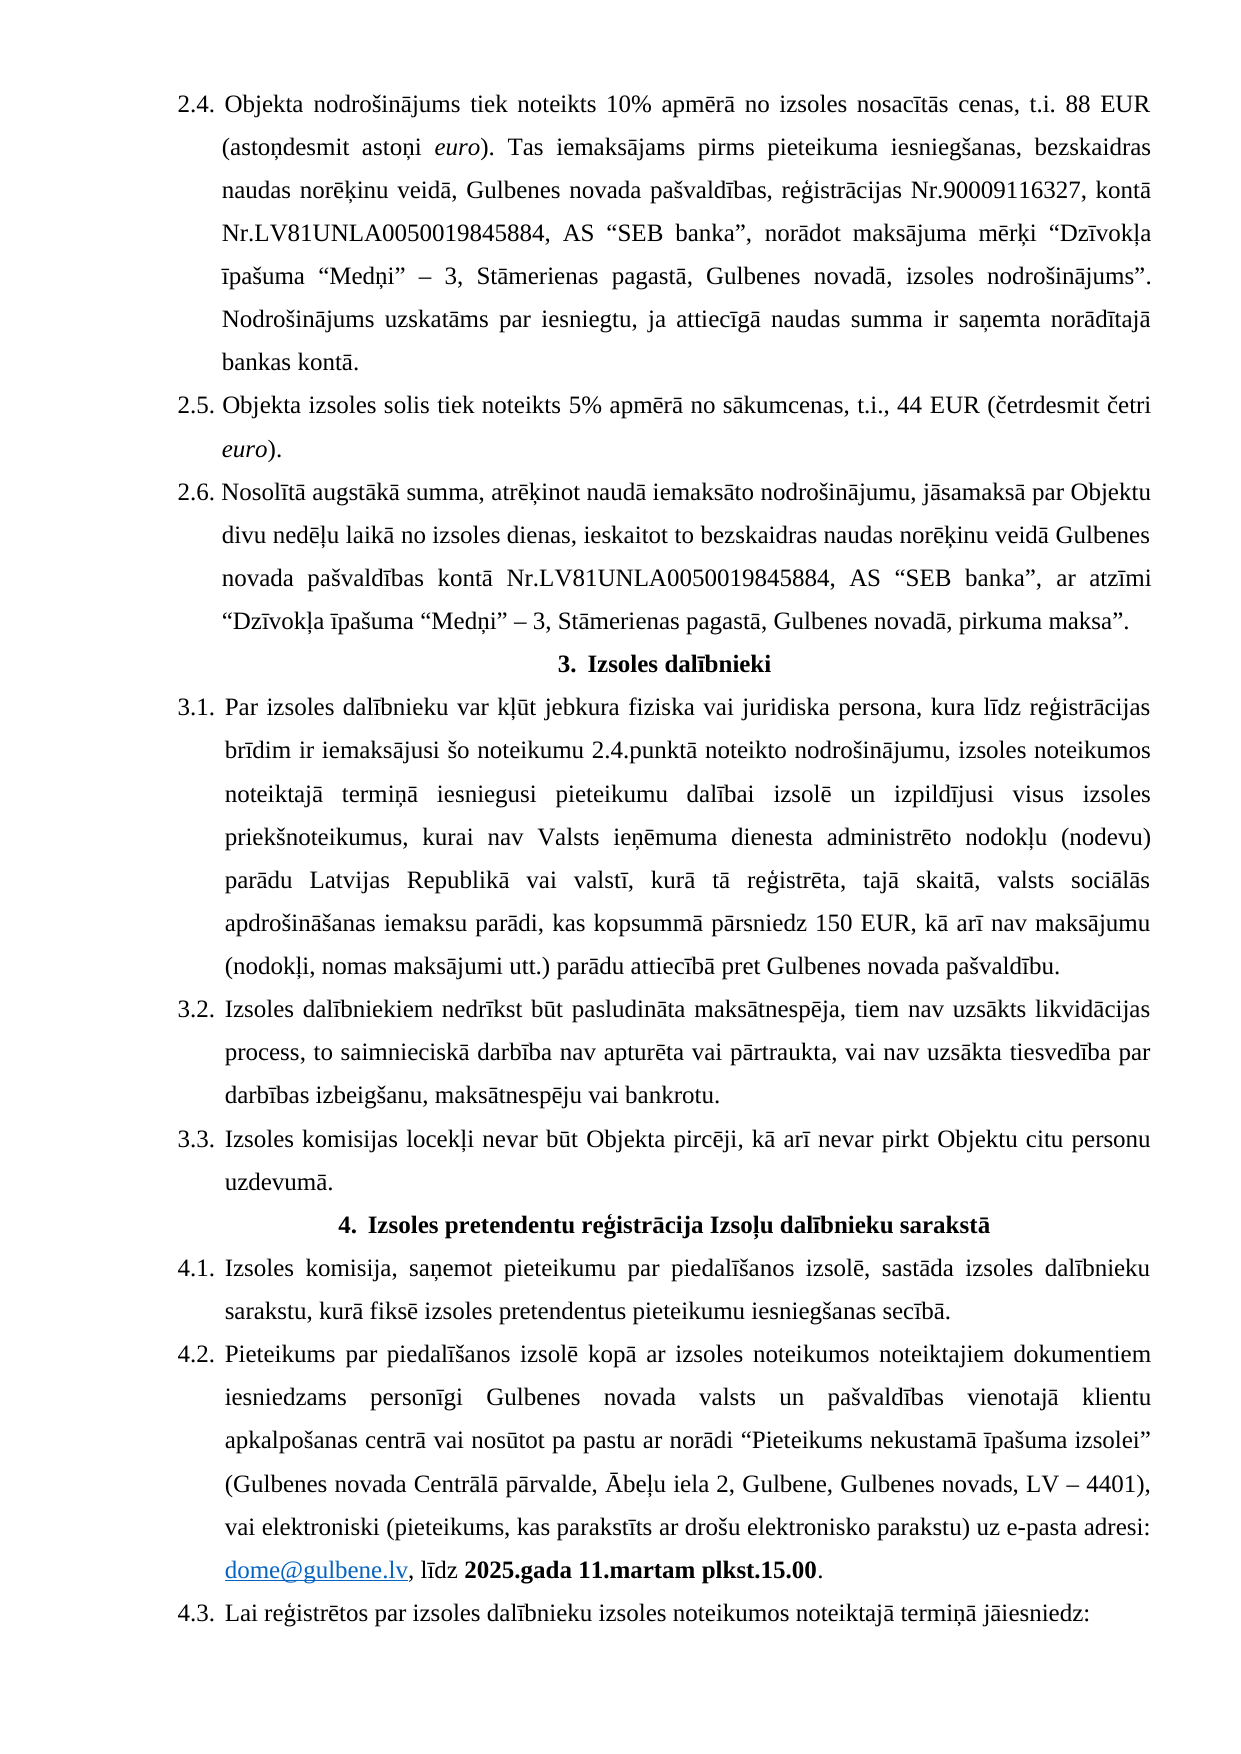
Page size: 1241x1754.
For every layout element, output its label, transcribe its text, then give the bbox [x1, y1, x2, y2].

list Lai reģistrētos par izsoles dalībnieku izsoles noteikumos noteiktajā termiņā jāiesniedz: [177, 1598, 1152, 1627]
text 2.5. Objekta izsoles solis tiek noteikts 5% apmērā no sākumcenas, t.i., 44 EUR (četrdesmit četri euro). [177, 391, 1152, 462]
text 2.4. Objekta nodrošinājums tiek noteikts 10% apmērā no izsoles nosacītās cenas, t.i. 88 EUR (astoņdesmit astoņi euro). Tas iemaksājams pirms pieteikuma iesniegšanas, bezskaidras naudas norēķinu veidā, Gulbenes novada pašvaldības, reģistrācijas Nr.90009116327, kontā Nr.LV81UNLA0050019845884, AS “SEB banka”, norādot maksājuma mērķi “Dzīvokļa īpašuma “Medņi” – 3, Stāmerienas pagastā, Gulbenes novadā, izsoles nodrošinājums”. Nodrošinājums uzskatāms par iesniegtu, ja attiecīgā naudas summa ir saņemta norādītajā bankas kontā. [177, 89, 1152, 376]
list Izsoles pretendentu reģistrācija Izsoļu dalībnieku sarakstā [177, 1210, 1152, 1239]
list Par izsoles dalībnieku var kļūt jebkura fiziska vai juridiska persona, kura līdz reģistrācijas brīdim ir iemaksājusi šo noteikumu 2.4.punktā noteikto nodrošinājumu, izsoles noteikumos noteiktajā termiņā iesniegusi pieteikumu dalībai izsolē un izpildījusi visus izsoles priekšnoteikumus, kurai nav Valsts ieņēmuma dienesta administrēto nodokļu (nodevu) parādu Latvijas Republikā vai valstī, kurā tā reģistrēta, tajā skaitā, valsts sociālās apdrošināšanas iemaksu parādi, kas kopsummā pārsniedz 150 EUR, kā arī nav maksājumu (nodokļi, nomas maksājumi utt.) parādu attiecībā pret Gulbenes novada pašvaldību. [177, 692, 1152, 980]
list Pieteikums par piedalīšanos izsolē kopā ar izsoles noteikumos noteiktajiem dokumentiem iesniedzams personīgi Gulbenes novada valsts un pašvaldības vienotajā klientu apkalpošanas centrā vai nosūtot pa pastu ar norādi “Pieteikums nekustamā īpašuma izsolei” (Gulbenes novada Centrālā pārvalde, Ābeļu iela 2, Gulbene, Gulbenes novads, LV – 4401), vai elektroniski (pieteikums, kas parakstīts ar drošu elektronisko parakstu) uz e-pasta adresi: dome@gulbene.lv, līdz 2025.gada 11.martam plkst.15.00. [177, 1339, 1152, 1584]
list Izsoles dalībnieki [177, 649, 1152, 678]
list Izsoles dalībniekiem nedrīkst būt pasludināta maksātnespēja, tiem nav uzsākts likvidācijas process, to saimnieciskā darbība nav apturēta vai pārtraukta, vai nav uzsākta tiesvedība par darbības izbeigšanu, maksātnespēju vai bankrotu. [177, 994, 1152, 1109]
list Izsoles komisija, saņemot pieteikumu par piedalīšanos izsolē, sastāda izsoles dalībnieku sarakstu, kurā fiksē izsoles pretendentus pieteikumu iesniegšanas secībā. [177, 1253, 1152, 1325]
text 2.6. Nosolītā augstākā summa, atrēķinot naudā iemaksāto nodrošinājumu, jāsamaksā par Objektu divu nedēļu laikā no izsoles dienas, ieskaitot to bezskaidras naudas norēķinu veidā Gulbenes novada pašvaldības kontā Nr.LV81UNLA0050019845884, AS “SEB banka”, ar atzīmi “Dzīvokļa īpašuma “Medņi” – 3, Stāmerienas pagastā, Gulbenes novadā, pirkuma maksa”. [177, 477, 1152, 635]
list Izsoles komisijas locekļi nevar būt Objekta pircēji, kā arī nevar pirkt Objektu citu personu uzdevumā. [177, 1124, 1152, 1196]
